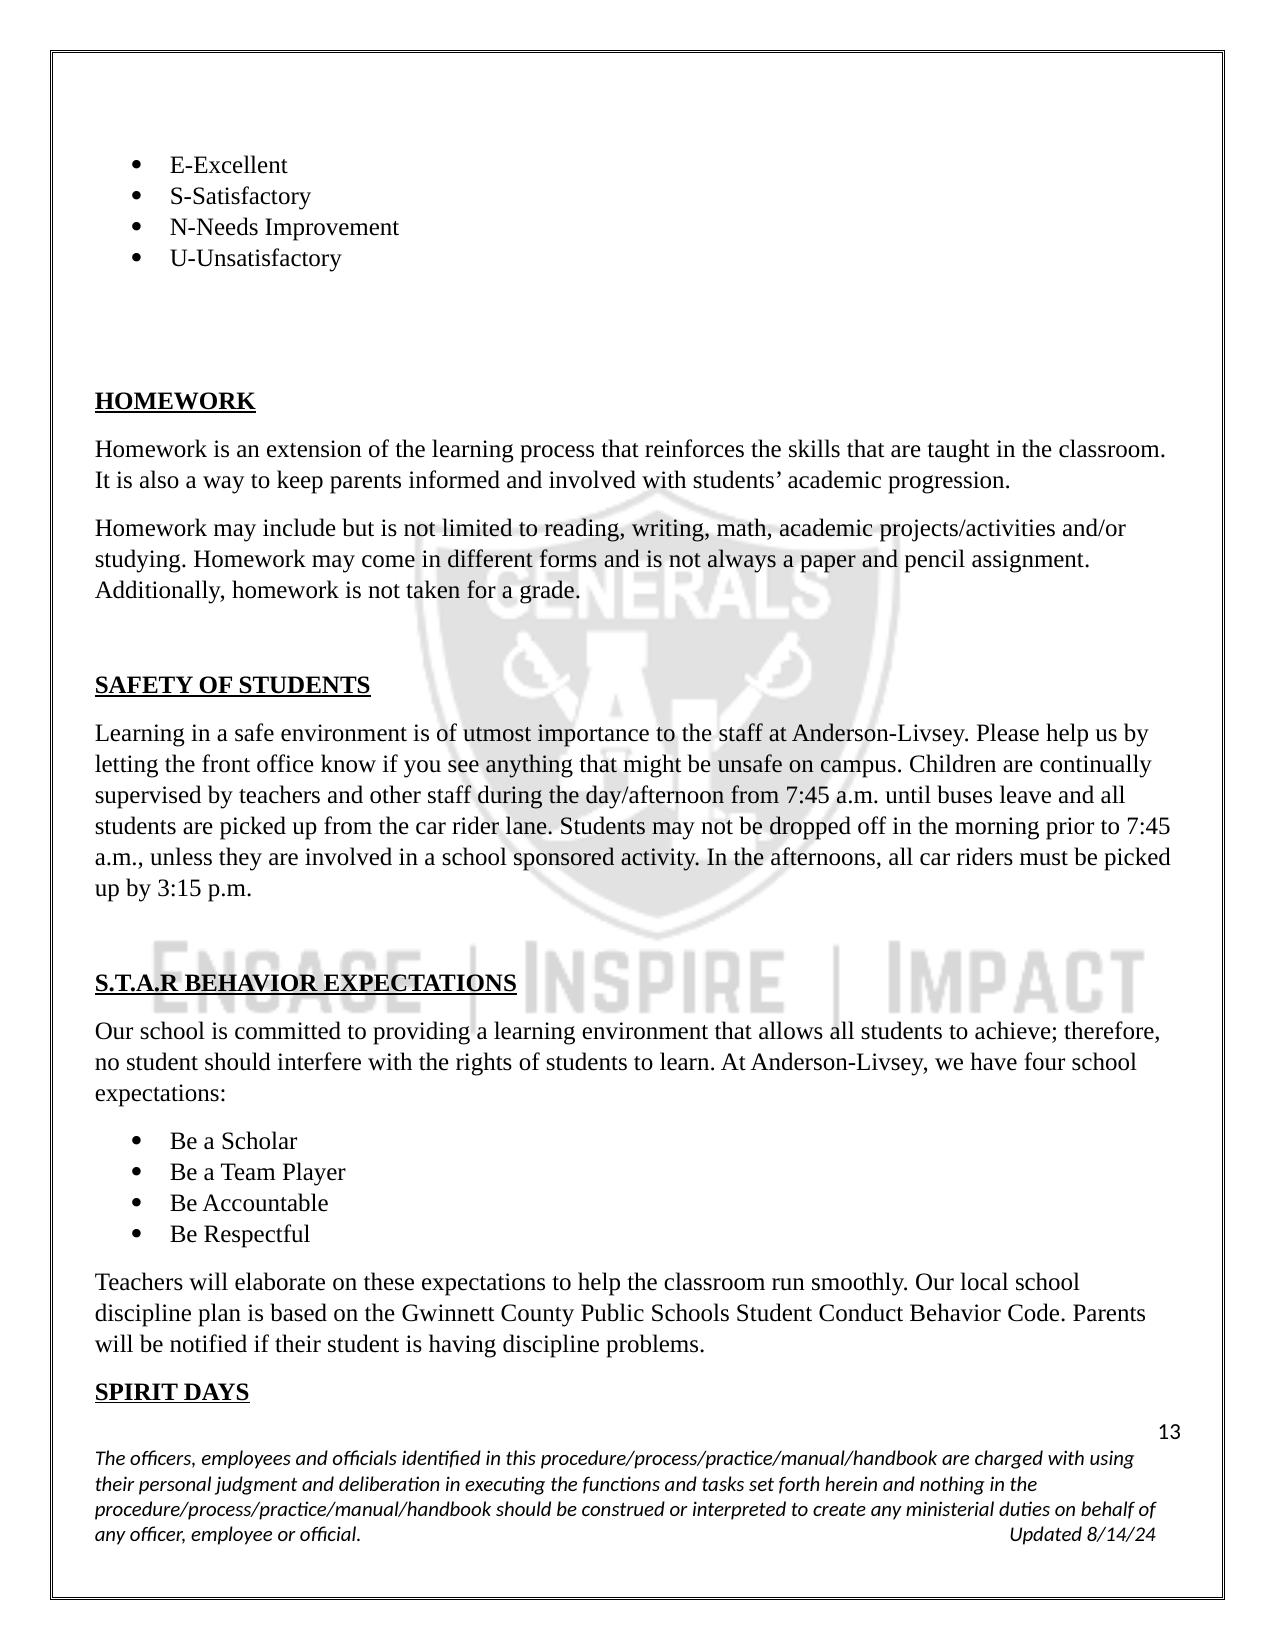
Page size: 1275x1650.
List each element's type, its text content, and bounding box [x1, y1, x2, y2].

list E-Excellent [132, 150, 1181, 179]
text HOMEWORK [94, 386, 1181, 415]
text S.T.A.R BEHAVIOR EXPECTATIONS [94, 968, 1181, 997]
list Be a Team Player [132, 1157, 1181, 1186]
list U-Unsatisfactory [132, 243, 1181, 272]
text Teachers will elaborate on these expectations to help the classroom run smoothly. Our local school discipline plan is based on the Gwinnett County Public Schools Student Conduct Behavior Code. Parents will be notified if their student is having discipline problems. [94, 1267, 1181, 1358]
text Homework may include but is not limited to reading, writing, math, academic projects/activities and/or studying. Homework may come in different forms and is not always a paper and pencil assignment. Additionally, homework is not taken for a grade. [94, 513, 1181, 603]
list S-Satisfactory [132, 181, 1181, 210]
list Be Respectful [132, 1219, 1181, 1248]
list Be a Scholar [132, 1126, 1181, 1155]
text Learning in a safe environment is of utmost importance to the staff at Anderson-Livsey. Please help us by letting the front office know if you see anything that might be unsafe on campus. Children are continually supervised by teachers and other staff during the day/afternoon from 7:45 a.m. until buses leave and all students are picked up from the car rider lane. Students may not be dropped off in the morning prior to 7:45 a.m., unless they are involved in a school sponsored activity. In the afternoons, all car riders must be picked up by 3:15 p.m. [94, 718, 1181, 902]
text Homework is an extension of the learning process that reinforces the skills that are taught in the classroom. It is also a way to keep parents informed and involved with students’ academic progression. [94, 434, 1181, 494]
list Be Accountable [132, 1188, 1181, 1217]
text Our school is committed to providing a learning environment that allows all students to achieve; therefore, no student should interfere with the rights of students to learn. At Anderson-Livsey, we have four school expectations: [94, 1016, 1181, 1107]
list N-Needs Improvement [132, 212, 1181, 241]
text SPIRIT DAYS [94, 1377, 1181, 1405]
text SAFETY OF STUDENTS [94, 670, 1181, 699]
